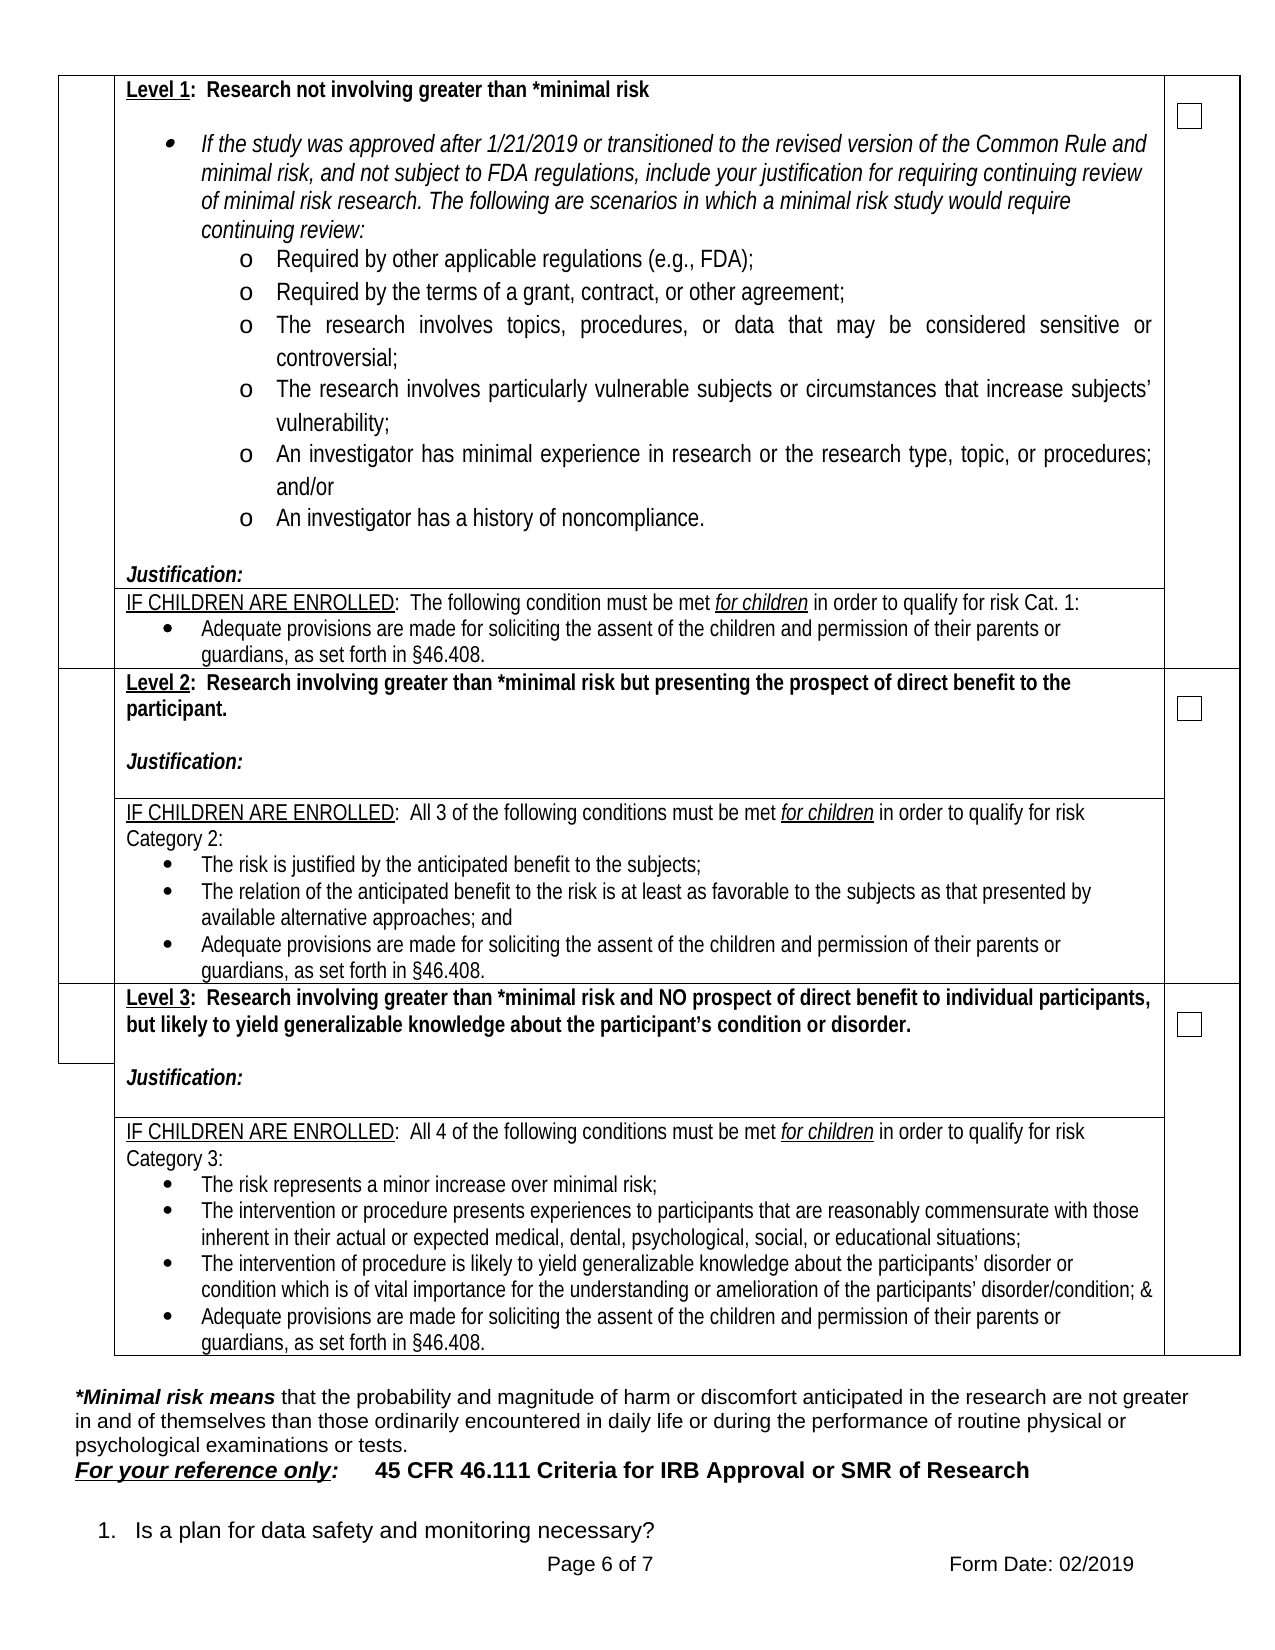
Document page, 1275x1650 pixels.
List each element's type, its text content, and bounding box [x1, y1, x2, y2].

table_cell [1165, 1063, 1239, 1355]
table_cell Level 1: Research not involving greater than *minimal risk If the study was approved after 1/21/2019 or transitioned to the revised version of the Common Rule and minimal risk, and not subject to FDA regulations, include your justification for requiring continuing review of minimal risk research. The following are scenarios in which a minimal risk study would require continuing review: Required by other applicable regulations (e.g., FDA); Required by the terms of a grant, contract, or other agreement; The research involves topics, procedures, or data that may be considered sensitive or controversial; The research involves particularly vulnerable subjects or circumstances that increase subjects’ vulnerability; An investigator has minimal experience in research or the research type, topic, or procedures; and/or An investigator has a history of noncompliance. Justification: [115, 76, 1164, 587]
table_cell [1165, 76, 1239, 667]
text *Minimal risk means that the probability and magnitude of harm or discomfort anticipated in the research are not greater in and of themselves than those ordinarily encountered in daily life or during the performance of routine physical or psychological examinations or tests. [75, 1385, 1200, 1457]
table_cell [1165, 669, 1239, 983]
table_cell Justification: [115, 1063, 1164, 1117]
table_cell IF CHILDREN ARE ENROLLED: All 4 of the following conditions must be met for children in order to qualify for risk Category 3: The risk represents a minor increase over minimal risk; The intervention or procedure presents experiences to participants that are reasonably commensurate with those inherent in their actual or expected medical, dental, psychological, social, or educational situations; The intervention of procedure is likely to yield generalizable knowledge about the participants’ disorder or condition which is of vital importance for the understanding or amelioration of the participants’ disorder/condition; & Adequate provisions are made for soliciting the assent of the children and permission of their parents or guardians, as set forth in §46.408. [115, 1118, 1164, 1355]
table_cell IF CHILDREN ARE ENROLLED: All 3 of the following conditions must be met for children in order to qualify for risk Category 2: The risk is justified by the anticipated benefit to the subjects; The relation of the anticipated benefit to the risk is at least as favorable to the subjects as that presented by available alternative approaches; and Adequate provisions are made for soliciting the assent of the children and permission of their parents or guardians, as set forth in §46.408. [115, 799, 1164, 983]
text For your reference only: 45 CFR 46.111 Criteria for IRB Approval or SMR of Research [75, 1457, 1200, 1483]
table_cell Level 2: Research involving greater than *minimal risk but presenting the prospect of direct benefit to the participant. Justification: [115, 669, 1164, 798]
table_cell [59, 76, 114, 667]
table_cell [59, 984, 114, 1063]
table_cell Level 3: Research involving greater than *minimal risk and NO prospect of direct benefit to individual participants, but likely to yield generalizable knowledge about the participant’s condition or disorder. [115, 984, 1164, 1063]
table_cell IF CHILDREN ARE ENROLLED: The following condition must be met for children in order to qualify for risk Cat. 1: Adequate provisions are made for soliciting the assent of the children and permission of their parents or guardians, as set forth in §46.408. [115, 589, 1164, 667]
table_cell [59, 669, 114, 983]
table_cell [1165, 984, 1239, 1063]
list Is a plan for data safety and monitoring necessary? [97, 1517, 1200, 1544]
